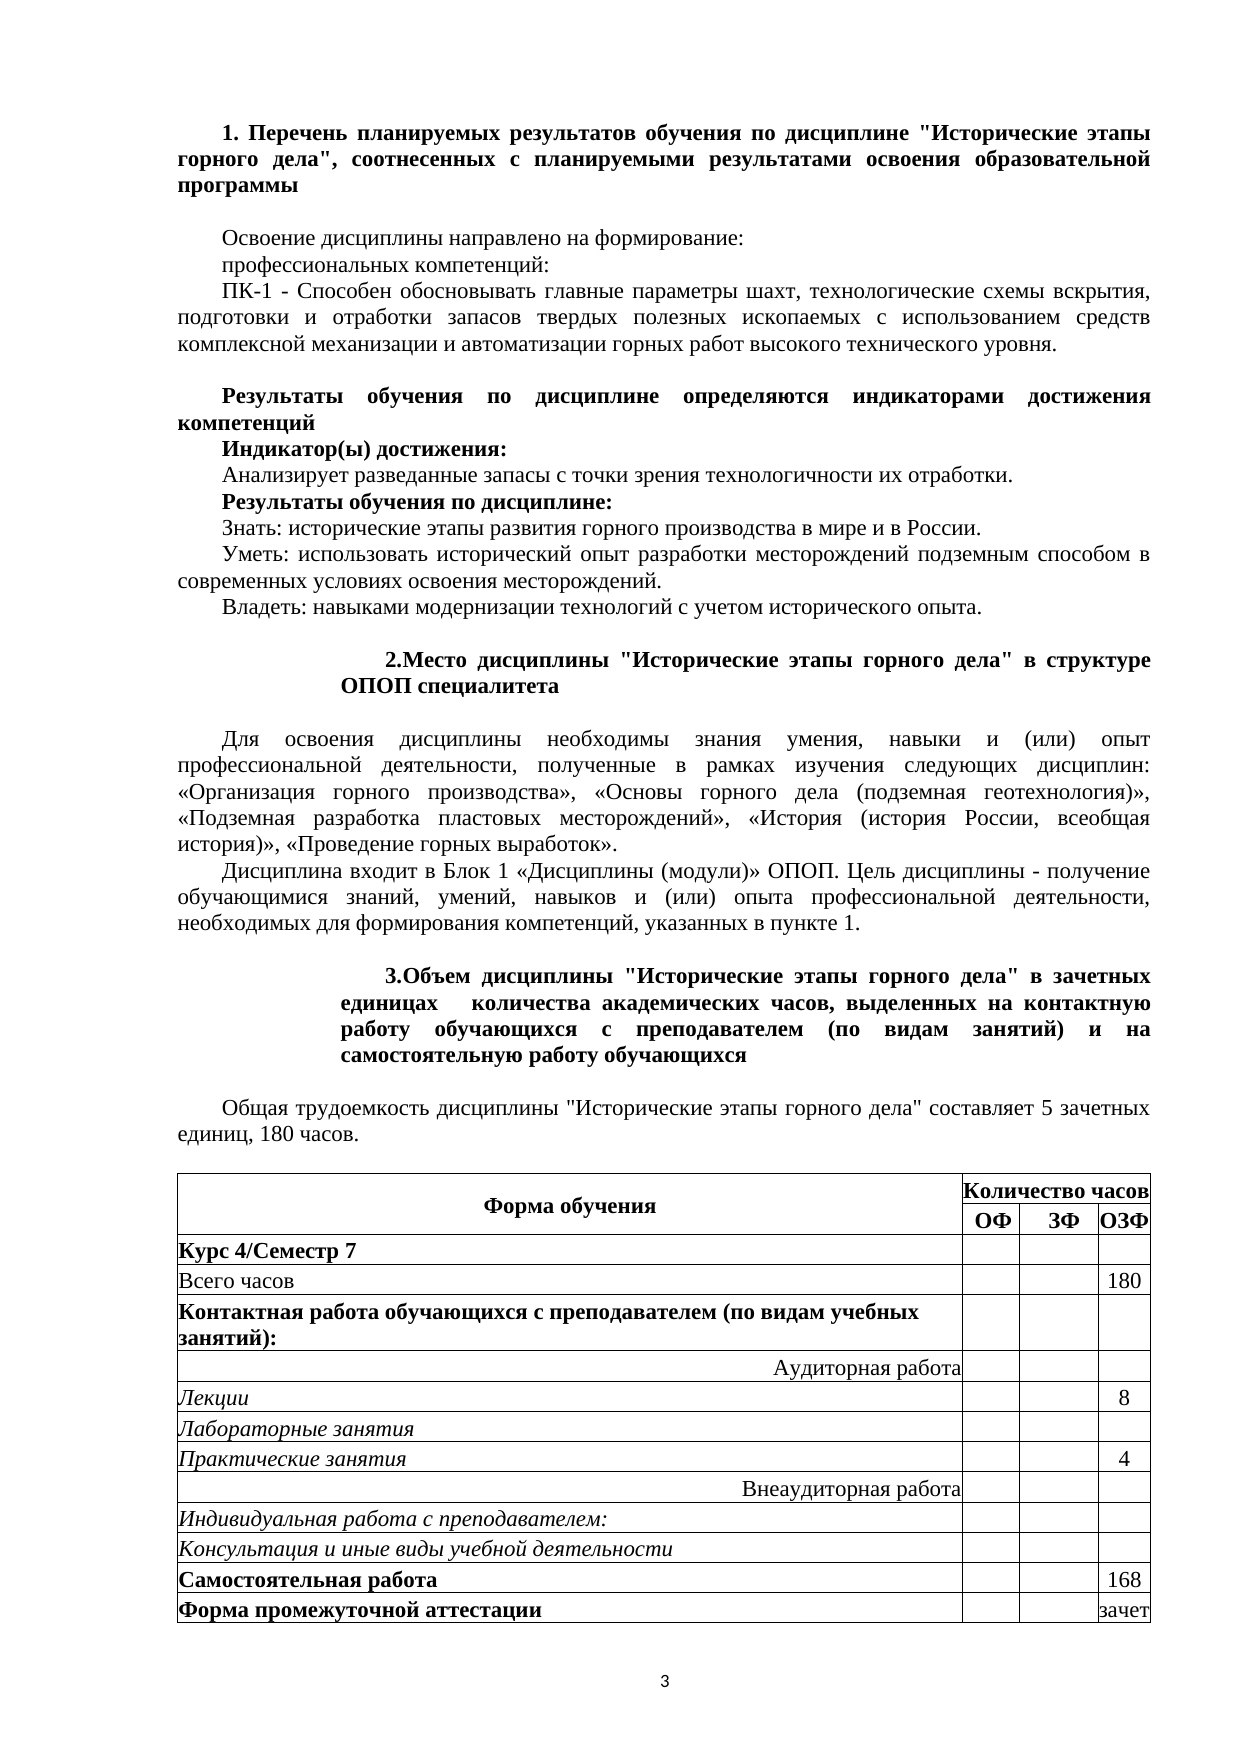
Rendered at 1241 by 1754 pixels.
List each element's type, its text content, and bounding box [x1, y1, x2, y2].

table_cell [963, 1563, 1019, 1592]
text профессиональных компетенций: [177, 251, 1152, 277]
table_cell [1099, 1472, 1150, 1501]
text Владеть: навыками модернизации технологий с учетом исторического опыта. [177, 593, 1152, 619]
table_cell Практические занятия [178, 1442, 962, 1471]
text Результаты обучения по дисциплине определяются индикаторами достижения компетенций [177, 382, 1152, 435]
table_cell 168 [1099, 1563, 1150, 1592]
table_cell [1099, 1351, 1150, 1381]
table_cell Контактная работа обучающихся с преподавателем (по видам учебных занятий): [178, 1295, 962, 1350]
table_cell Самостоятельная работа [178, 1563, 962, 1592]
table_cell Форма промежуточной аттестации [178, 1593, 962, 1622]
table_cell Аудиторная работа [178, 1351, 962, 1381]
list Место дисциплины "Исторические этапы горного дела" в структуре ОПОП специалитета [340, 646, 1152, 699]
table_cell 4 [1099, 1442, 1150, 1471]
table_cell [963, 1295, 1019, 1350]
table_cell [1020, 1503, 1098, 1532]
text Для освоения дисциплины необходимы знания умения, навыки и (или) опыт профессиональной деятельности, полученные в рамках изучения следующих дисциплин: «Организация горного производства», «Основы горного дела (подземная геотехнология)», «Подземная разработка пластовых месторождений», «История (история России, всеобщая история)», «Проведение горных выработок». [177, 725, 1152, 857]
table_cell ОФ [963, 1204, 1019, 1233]
table_cell Лекции [178, 1382, 962, 1411]
text 1. Перечень планируемых результатов обучения по дисциплине "Исторические этапы горного дела", соотнесенных с планируемыми результатами освоения образовательной программы [177, 119, 1152, 198]
list Объем дисциплины "Исторические этапы горного дела" в зачетных единицах количества академических часов, выделенных на контактную работу обучающихся с преподавателем (по видам занятий) и на самостоятельную работу обучающихся [340, 962, 1152, 1068]
table_cell [1099, 1503, 1150, 1532]
table_cell [963, 1382, 1019, 1411]
table_cell Консультация и иные виды учебной деятельности [178, 1533, 962, 1562]
table_cell [1020, 1265, 1098, 1294]
text Освоение дисциплины направлено на формирование: [177, 224, 1152, 251]
table_cell зачет [1099, 1593, 1150, 1622]
table_cell Индивидуальная работа с преподавателем: [178, 1503, 962, 1532]
table_cell [963, 1351, 1019, 1381]
table_cell [963, 1442, 1019, 1471]
table_cell [963, 1235, 1019, 1264]
text ПК-1 - Способен обосновывать главные параметры шахт, технологические схемы вскрытия, подготовки и отработки запасов твердых полезных ископаемых с использованием средств комплексной механизации и автоматизации горных работ высокого технического уровня. [177, 277, 1152, 356]
text Знать: исторические этапы развития горного производства в мире и в России. [177, 514, 1152, 541]
table_cell [1020, 1442, 1098, 1471]
text Индикатор(ы) достижения: [177, 435, 1152, 461]
table_cell ЗФ [1020, 1204, 1098, 1233]
table_cell [963, 1533, 1019, 1562]
table_cell [1020, 1235, 1098, 1264]
text Общая трудоемкость дисциплины "Исторические этапы горного дела" составляет 5 зачетных единиц, 180 часов. [177, 1094, 1152, 1147]
table_cell [1020, 1563, 1098, 1592]
table_cell 180 [1099, 1265, 1150, 1294]
text Результаты обучения по дисциплине: [177, 488, 1152, 514]
text Анализирует разведанные запасы с точки зрения технологичности их отработки. [177, 461, 1152, 488]
table_cell [963, 1265, 1019, 1294]
table_cell [963, 1503, 1019, 1532]
table_cell [963, 1412, 1019, 1441]
table_cell [963, 1593, 1019, 1622]
table_cell ОЗФ [1099, 1204, 1150, 1233]
table_cell [1020, 1351, 1098, 1381]
table_cell [1099, 1533, 1150, 1562]
table_cell [1020, 1593, 1098, 1622]
table_cell Курс 4/Семестр 7 [178, 1235, 962, 1264]
table_cell Лабораторные занятия [178, 1412, 962, 1441]
table_cell [1099, 1412, 1150, 1441]
table_cell [1020, 1295, 1098, 1350]
table_cell [1020, 1533, 1098, 1562]
text Уметь: использовать исторический опыт разработки месторождений подземным способом в современных условиях освоения месторождений. [177, 541, 1152, 593]
table_header Форма обучения [178, 1174, 962, 1233]
table_cell [1020, 1412, 1098, 1441]
table_cell Всего часов [178, 1265, 962, 1294]
table_cell 8 [1099, 1382, 1150, 1411]
table_cell [1020, 1472, 1098, 1501]
table_cell [1020, 1382, 1098, 1411]
table_cell [1099, 1295, 1150, 1350]
table_cell Внеаудиторная работа [178, 1472, 962, 1501]
table_header Количество часов [963, 1174, 1150, 1203]
table_cell [1099, 1235, 1150, 1264]
table_cell [963, 1472, 1019, 1501]
text Дисциплина входит в Блок 1 «Дисциплины (модули)» ОПОП. Цель дисциплины - получение обучающимися знаний, умений, навыков и (или) опыта профессиональной деятельности, необходимых для формирования компетенций, указанных в пункте 1. [177, 857, 1152, 936]
